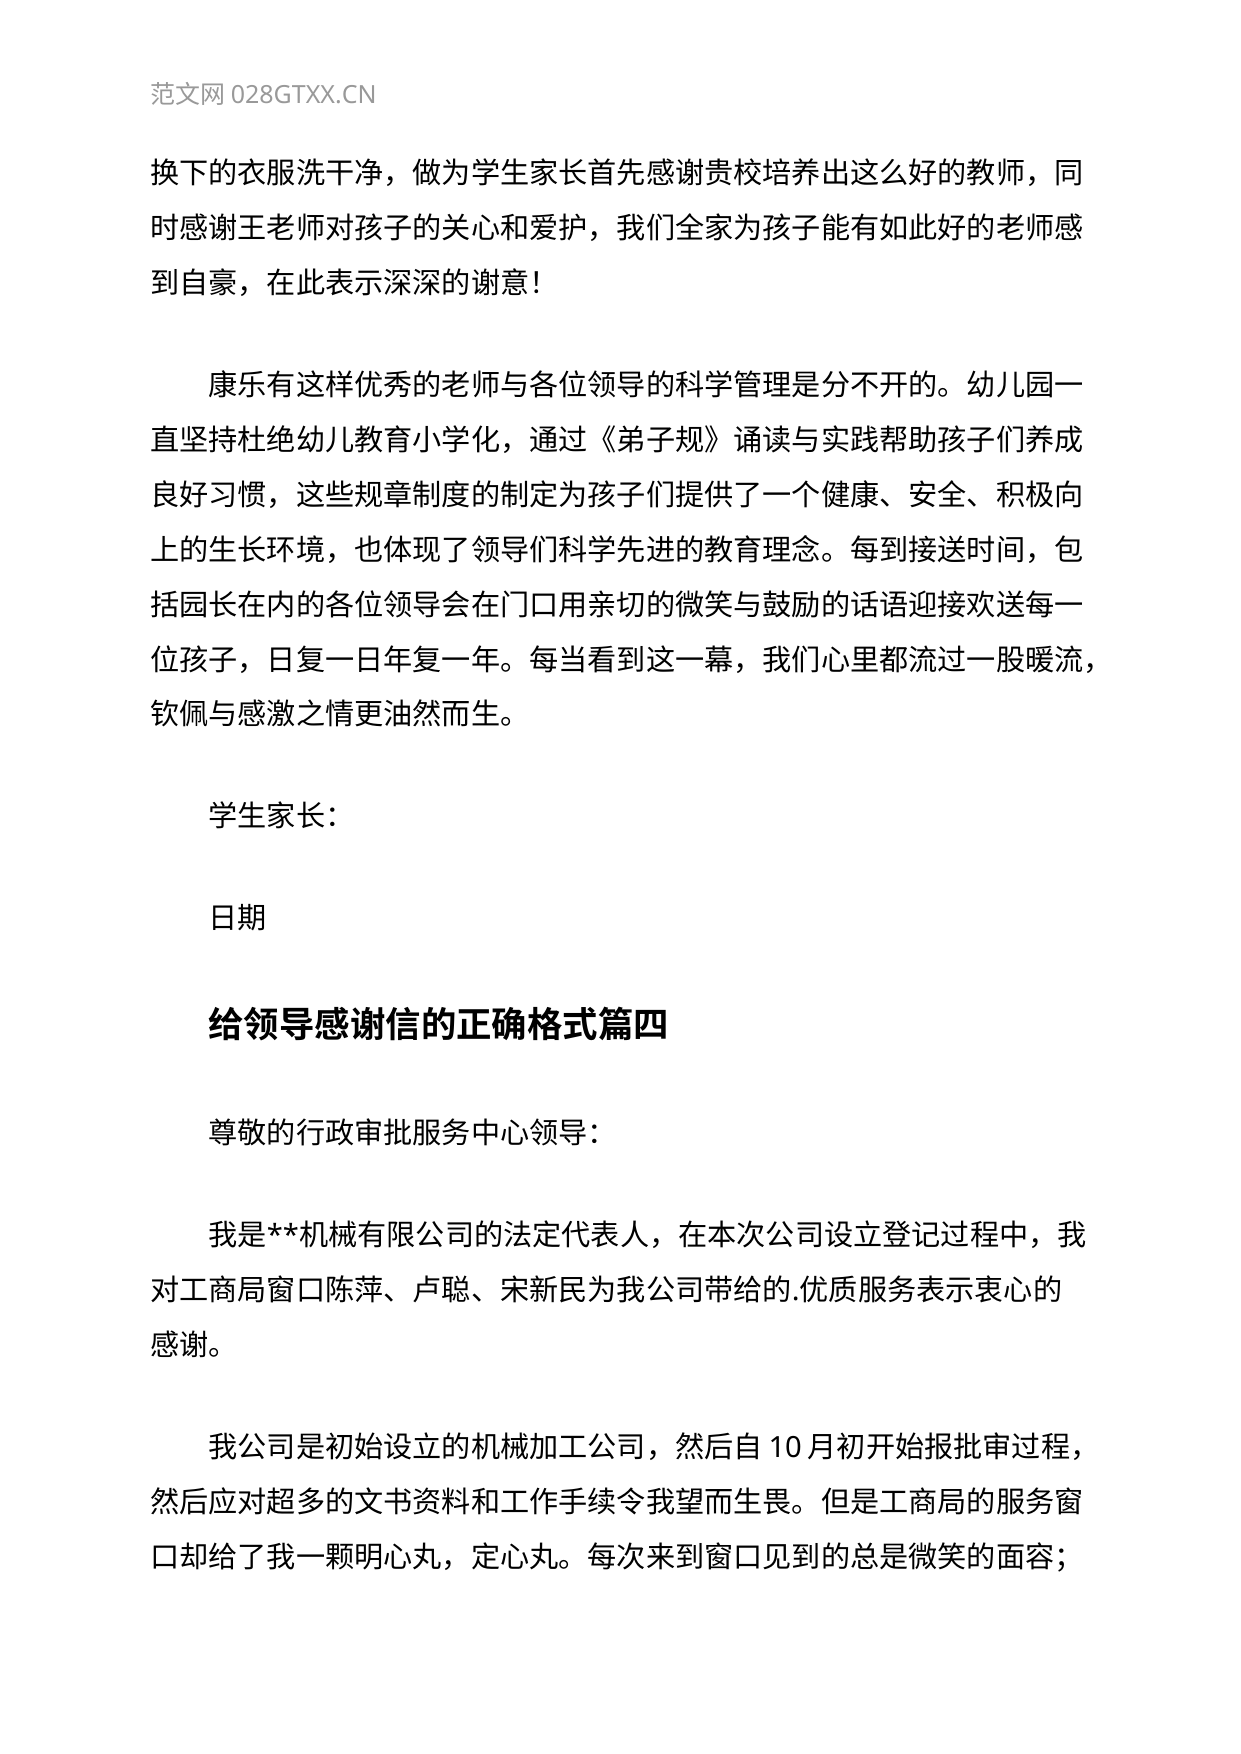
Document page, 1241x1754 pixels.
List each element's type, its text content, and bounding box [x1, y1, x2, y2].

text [150, 150, 1090, 302]
text 我是**机械有限公司的法定代表人，在本次公司设立登记过程中，我对工商局窗口陈萍、卢聪、宋新民为我公司带给的.优质服务表示衷心的感谢。 [150, 1211, 1090, 1364]
text 日期 [150, 894, 1090, 937]
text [150, 1423, 1090, 1575]
text 康乐有这样优秀的老师与各位领导的科学管理是分不开的。幼儿园一直坚持杜绝幼儿教育小学化，通过《弟子规》诵读与实践帮助孩子们养成良好习惯，这些规章制度的制定为孩子们提供了一个健康、安全、积极向上的生长环境，也体现了领导们科学先进的教育理念。每到接送时间，包括园长在内的各位领导会在门口用亲切的微笑与鼓励的话语迎接欢送每一位孩子，日复一日年复一年。每当看到这一幕，我们心里都流过一股暖流，钦佩与感激之情更油然而生。 [150, 362, 1090, 733]
text 学生家长： [150, 793, 1090, 835]
text 给领导感谢信的正确格式篇四 [150, 996, 1090, 1047]
text 尊敬的行政审批服务中心领导： [150, 1110, 1090, 1152]
